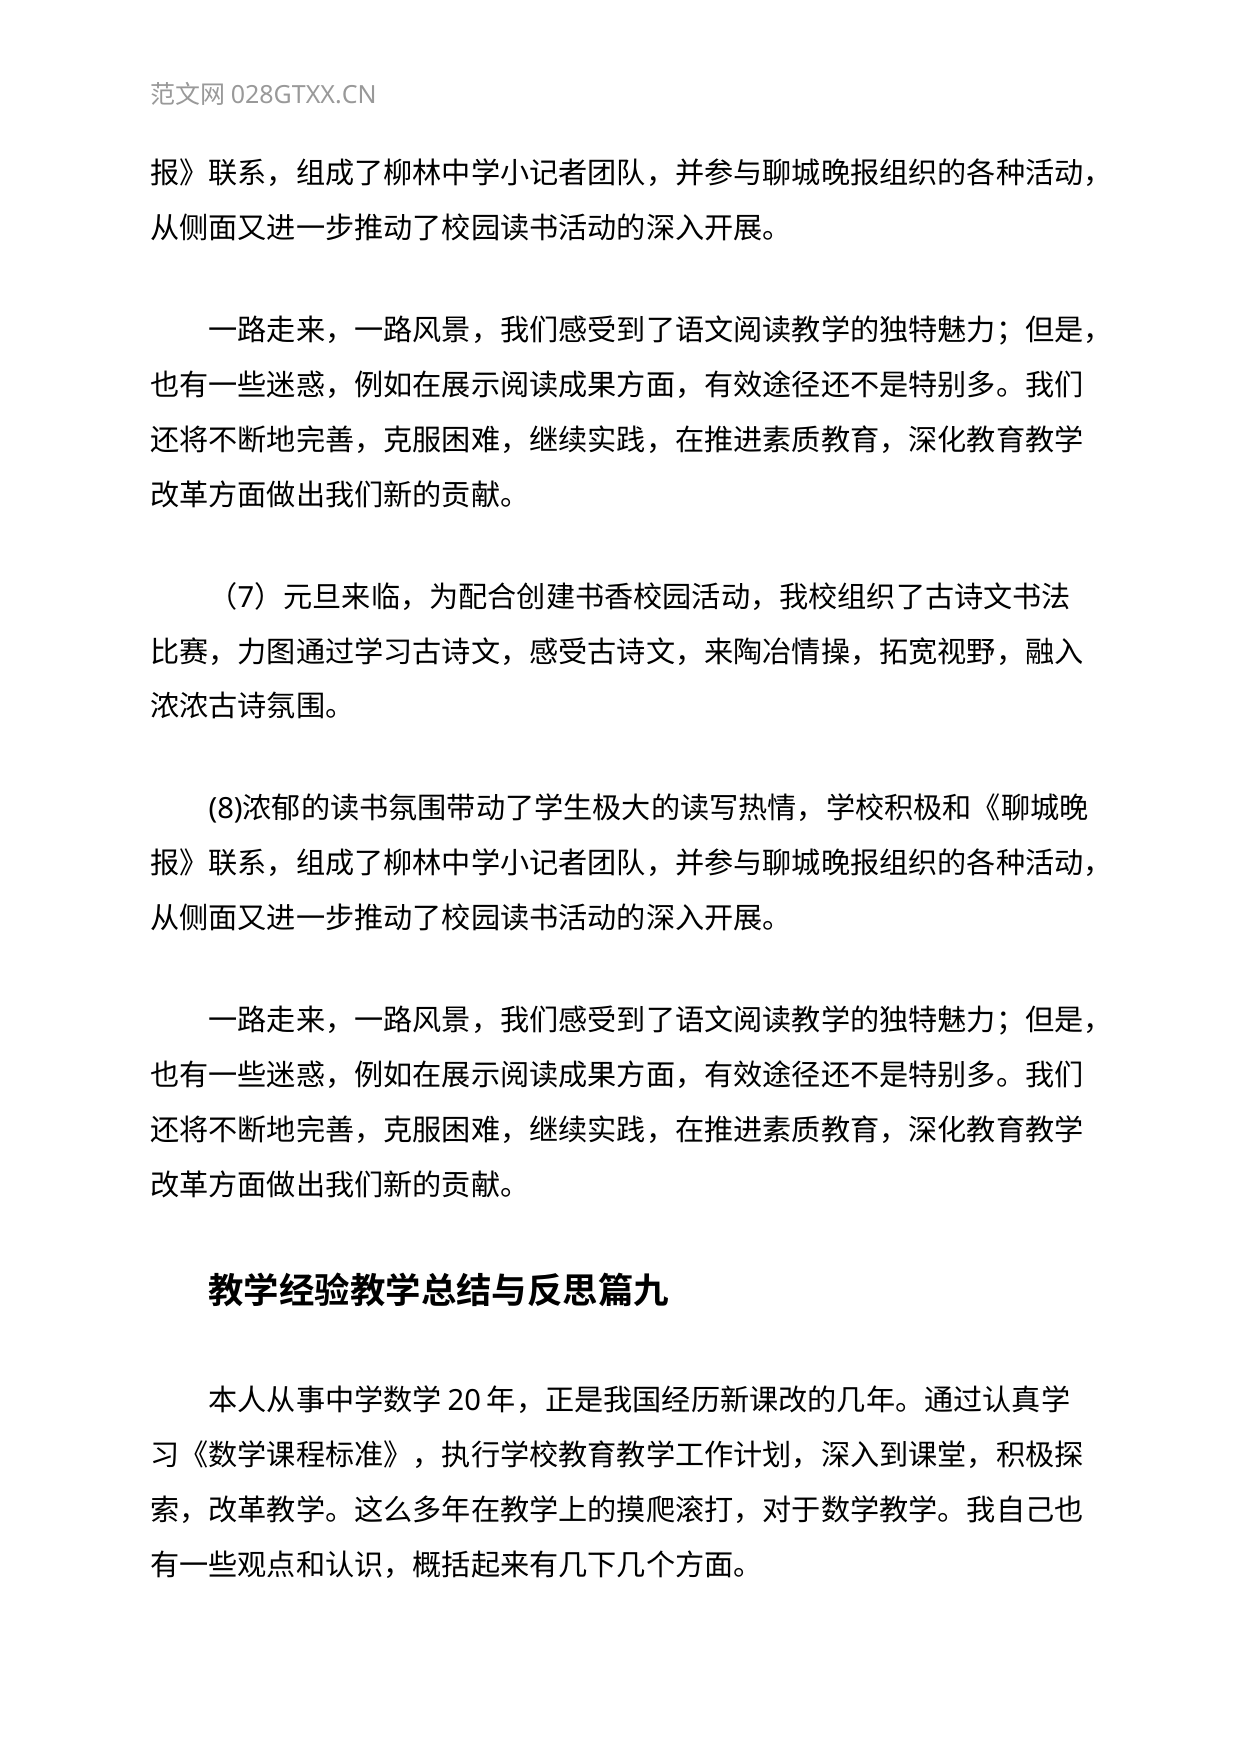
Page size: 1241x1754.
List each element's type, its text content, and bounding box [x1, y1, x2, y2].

text （7）元旦来临，为配合创建书香校园活动，我校组织了古诗文书法比赛，力图通过学习古诗文，感受古诗文，来陶冶情操，拓宽视野，融入浓浓古诗氛围。 [150, 573, 1090, 725]
text (8)浓郁的读书氛围带动了学生极大的读写热情，学校积极和《聊城晚报》联系，组成了柳林中学小记者团队，并参与聊城晚报组织的各种活动，从侧面又进一步推动了校园读书活动的深入开展。 [150, 785, 1090, 937]
text 一路走来，一路风景，我们感受到了语文阅读教学的独特魅力；但是，也有一些迷惑，例如在展示阅读成果方面，有效途径还不是特别多。我们还将不断地完善，克服困难，继续实践，在推进素质教育，深化教育教学改革方面做出我们新的贡献。 [150, 996, 1090, 1203]
text 本人从事中学数学20年，正是我国经历新课改的几年。通过认真学习《数学课程标准》，执行学校教育教学工作计划，深入到课堂，积极探索，改革教学。这么多年在教学上的摸爬滚打，对于数学教学。我自己也有一些观点和认识，概括起来有几下几个方面。 [150, 1376, 1090, 1583]
text 一路走来，一路风景，我们感受到了语文阅读教学的独特魅力；但是，也有一些迷惑，例如在展示阅读成果方面，有效途径还不是特别多。我们还将不断地完善，克服困难，继续实践，在推进素质教育，深化教育教学改革方面做出我们新的贡献。 [150, 307, 1090, 514]
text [150, 150, 1090, 247]
text 教学经验教学总结与反思篇九 [150, 1263, 1090, 1314]
